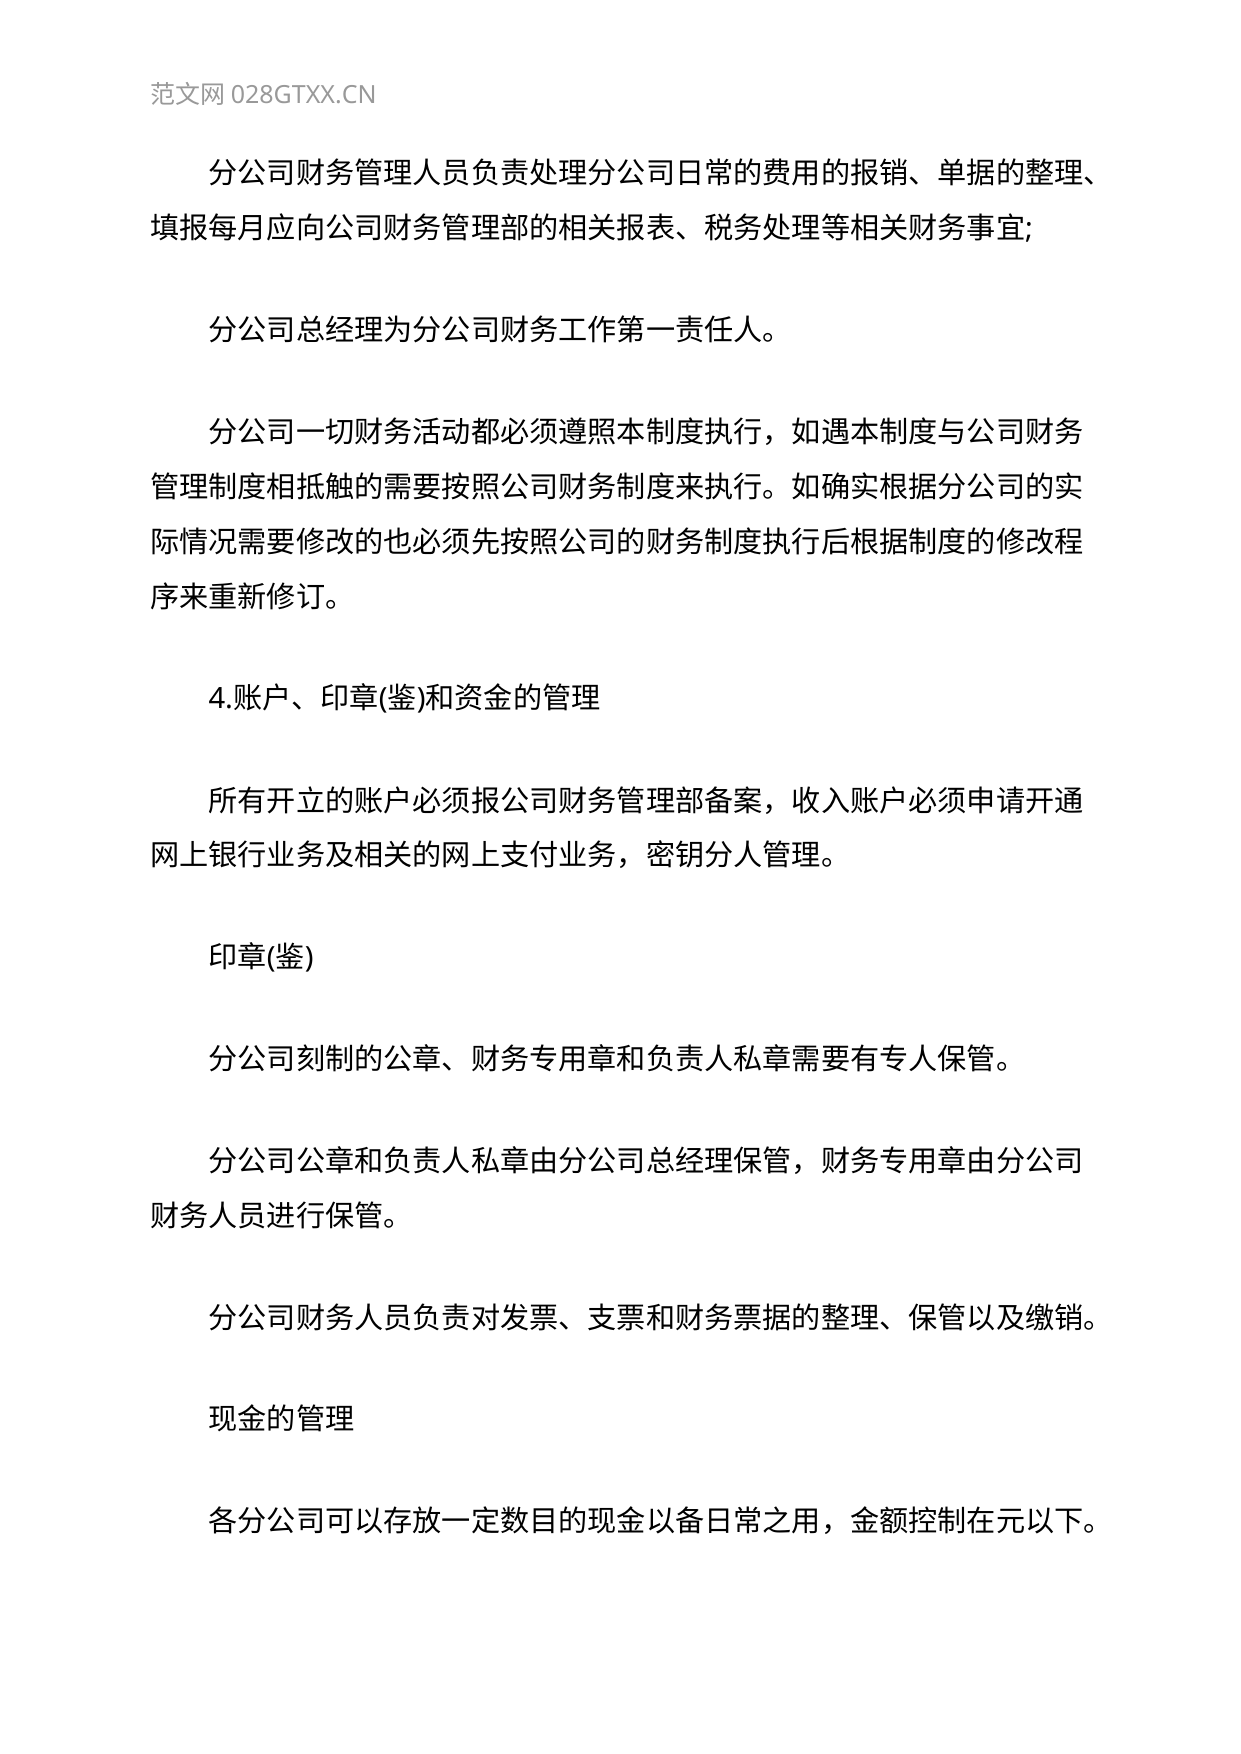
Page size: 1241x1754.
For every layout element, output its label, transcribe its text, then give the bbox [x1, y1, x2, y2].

text 分公司财务人员负责对发票、支票和财务票据的整理、保管以及缴销。 [150, 1294, 1090, 1336]
text 分公司公章和负责人私章由分公司总经理保管，财务专用章由分公司财务人员进行保管。 [150, 1137, 1090, 1235]
text 分公司总经理为分公司财务工作第一责任人。 [150, 307, 1090, 349]
text 分公司刻制的公章、财务专用章和负责人私章需要有专人保管。 [150, 1036, 1090, 1078]
text 各分公司可以存放一定数目的现金以备日常之用，金额控制在元以下。 [150, 1498, 1090, 1540]
text 现金的管理 [150, 1396, 1090, 1438]
text 所有开立的账户必须报公司财务管理部备案，收入账户必须申请开通网上银行业务及相关的网上支付业务，密钥分人管理。 [150, 777, 1090, 874]
text 4.账户、印章(鉴)和资金的管理 [150, 675, 1090, 717]
text 印章(鉴) [150, 934, 1090, 976]
text 分公司一切财务活动都必须遵照本制度执行，如遇本制度与公司财务管理制度相抵触的需要按照公司财务制度来执行。如确实根据分公司的实际情况需要修改的也必须先按照公司的财务制度执行后根据制度的修改程序来重新修订。 [150, 409, 1090, 616]
text 分公司财务管理人员负责处理分公司日常的费用的报销、单据的整理、填报每月应向公司财务管理部的相关报表、税务处理等相关财务事宜; [150, 150, 1090, 247]
